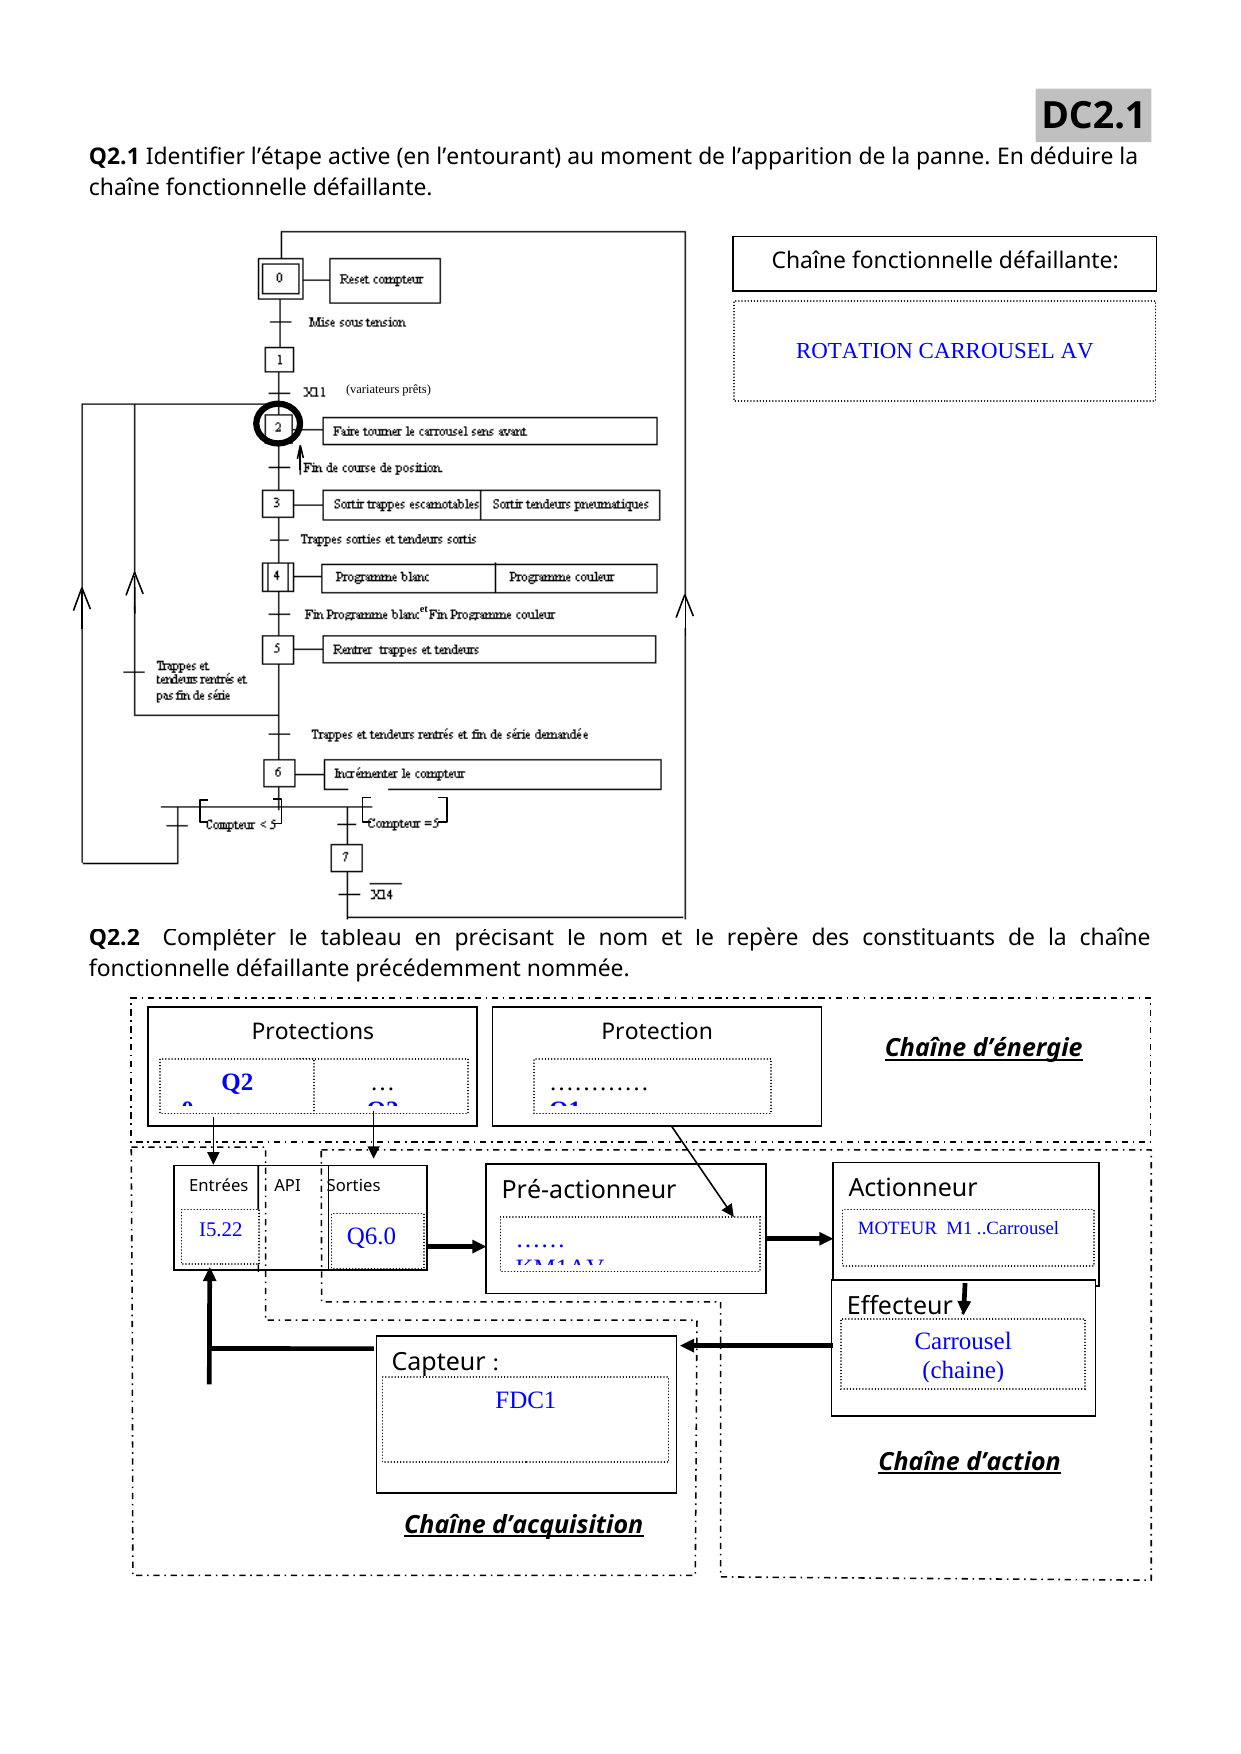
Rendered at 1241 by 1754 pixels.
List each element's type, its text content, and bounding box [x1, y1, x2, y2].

picture [78, 212, 705, 929]
text . [705, 233, 1152, 265]
title Q2.1 Identifier l’étape active (en l’entourant) au moment de l’apparition de la panne. En déduire la chaîne fonctionnelle défaillante. [89, 140, 1152, 202]
text Q2.2 Compléter le tableau en précisant le nom et le repère des constituants de la chaîne fonctionnelle défaillante précédemment nommée. [89, 921, 1152, 983]
